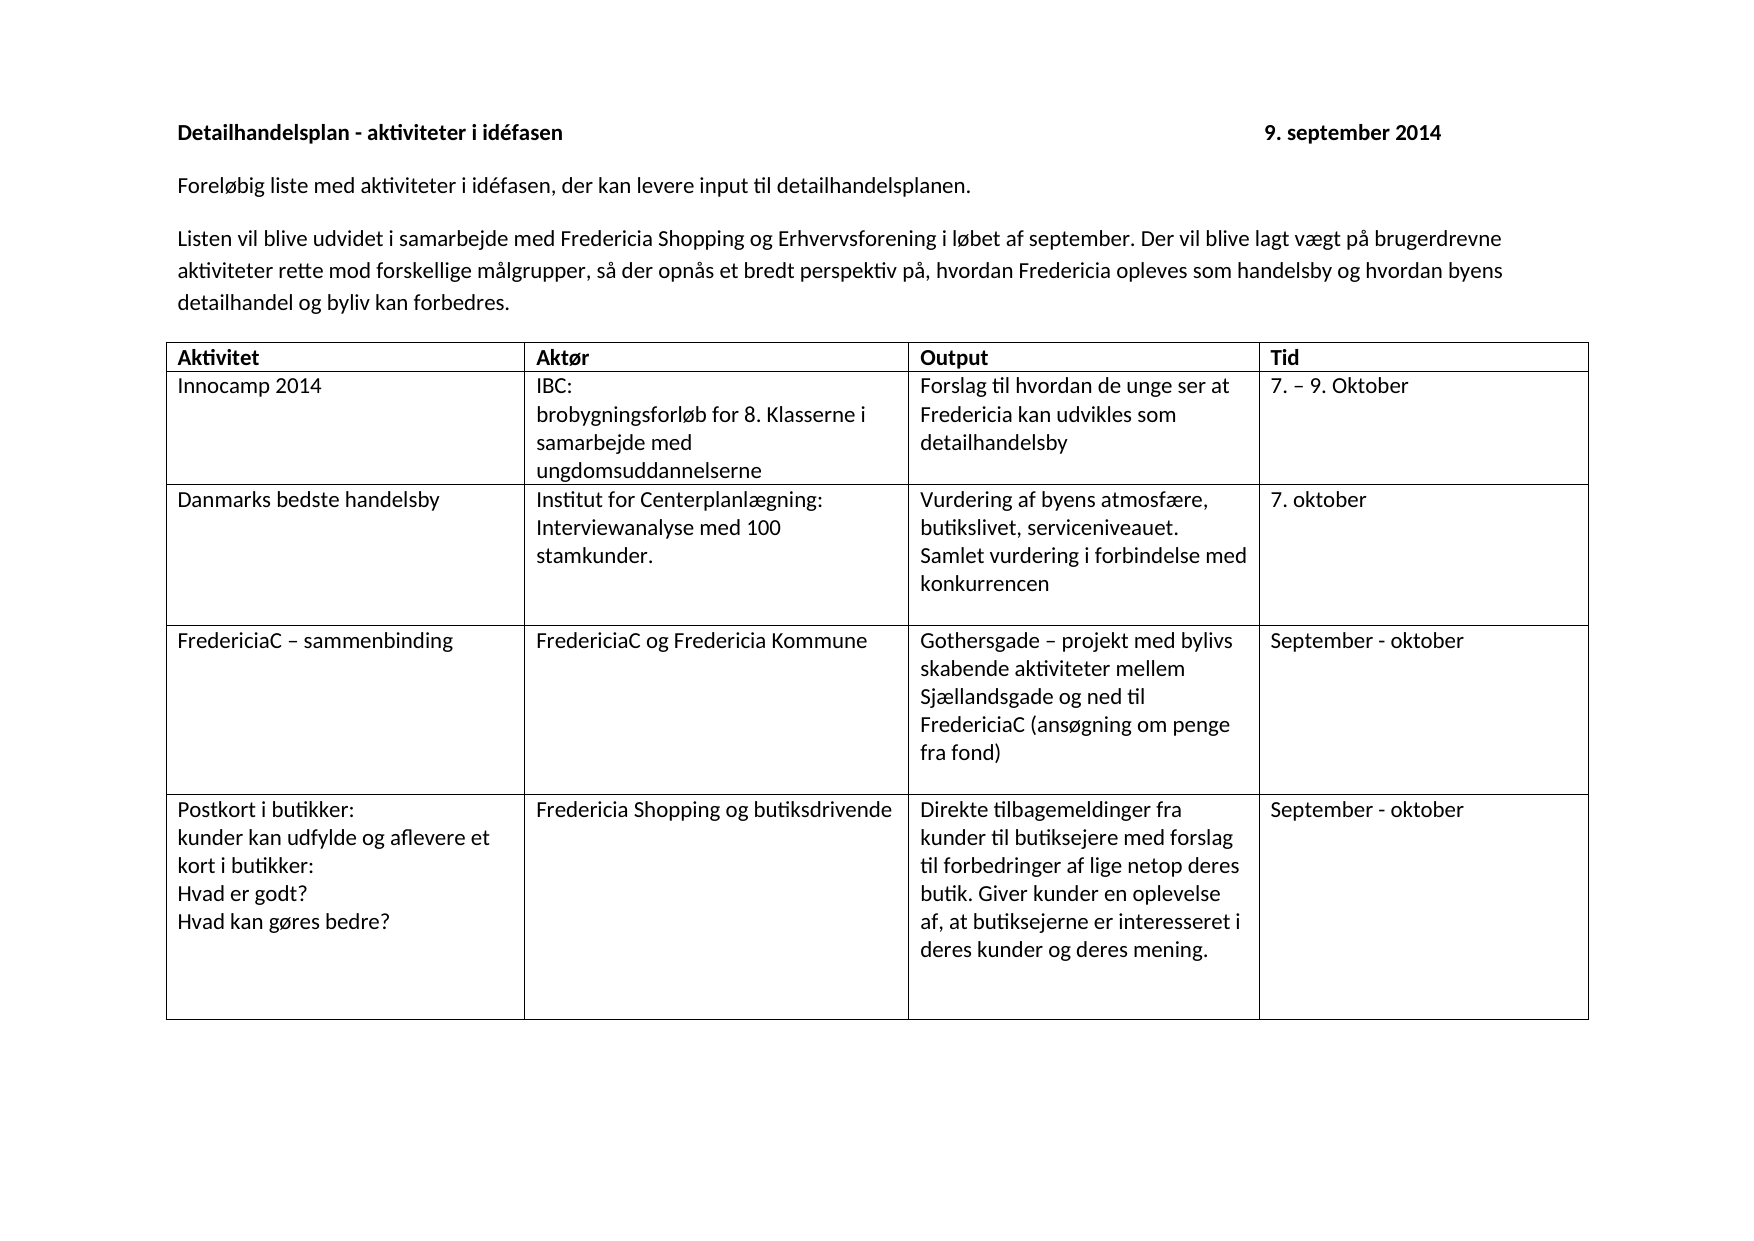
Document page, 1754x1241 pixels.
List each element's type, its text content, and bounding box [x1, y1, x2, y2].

table_header Tid [1260, 343, 1588, 371]
table_cell September - oktober [1260, 795, 1588, 1019]
table_cell Innocamp 2014 [167, 372, 524, 484]
table_cell Vurdering af byens atmosfære, butikslivet, serviceniveauet. Samlet vurdering i forbindelse med konkurrencen [909, 485, 1259, 625]
table_cell FredericiaC – sammenbinding [167, 626, 524, 794]
text Listen vil blive udvidet i samarbejde med Fredericia Shopping og Erhvervsforening i løbet af september. Der vil blive lagt vægt på brugerdrevne aktiviteter rette mod forskellige målgrupper, så der opnås et bredt perspektiv på, hvordan Fredericia opleves som handelsby og hvordan byens detailhandel og byliv kan forbedres. [177, 224, 1577, 317]
text Foreløbig liste med aktiviteter i idéfasen, der kan levere input til detailhandelsplanen. [177, 171, 1577, 199]
table_cell FredericiaC og Fredericia Kommune [525, 626, 908, 794]
table_cell 7. oktober [1260, 485, 1588, 625]
table_cell IBC: brobygningsforløb for 8. Klasserne i samarbejde med ungdomsuddannelserne [525, 372, 908, 484]
table_cell Forslag til hvordan de unge ser at Fredericia kan udvikles som detailhandelsby [909, 372, 1259, 484]
table_cell Danmarks bedste handelsby [167, 485, 524, 625]
table_header Aktivitet [167, 343, 524, 371]
table_header Aktør [525, 343, 908, 371]
table_cell Institut for Centerplanlægning: Interviewanalyse med 100 stamkunder. [525, 485, 908, 625]
table_cell 7. – 9. Oktober [1260, 372, 1588, 484]
table_cell Direkte tilbagemeldinger fra kunder til butiksejere med forslag til forbedringer af lige netop deres butik. Giver kunder en oplevelse af, at butiksejerne er interesseret i deres kunder og deres mening. [909, 795, 1259, 1019]
table_cell Gothersgade – projekt med bylivs skabende aktiviteter mellem Sjællandsgade og ned til FredericiaC (ansøgning om penge fra fond) [909, 626, 1259, 794]
table_header Output [909, 343, 1259, 371]
table_cell Postkort i butikker: kunder kan udfylde og aflevere et kort i butikker: Hvad er godt? Hvad kan gøres bedre? [167, 795, 524, 1019]
text Detailhandelsplan - aktiviteter i idéfasen 9. september 2014 [177, 118, 1577, 146]
table_cell September - oktober [1260, 626, 1588, 794]
table_cell Fredericia Shopping og butiksdrivende [525, 795, 908, 1019]
